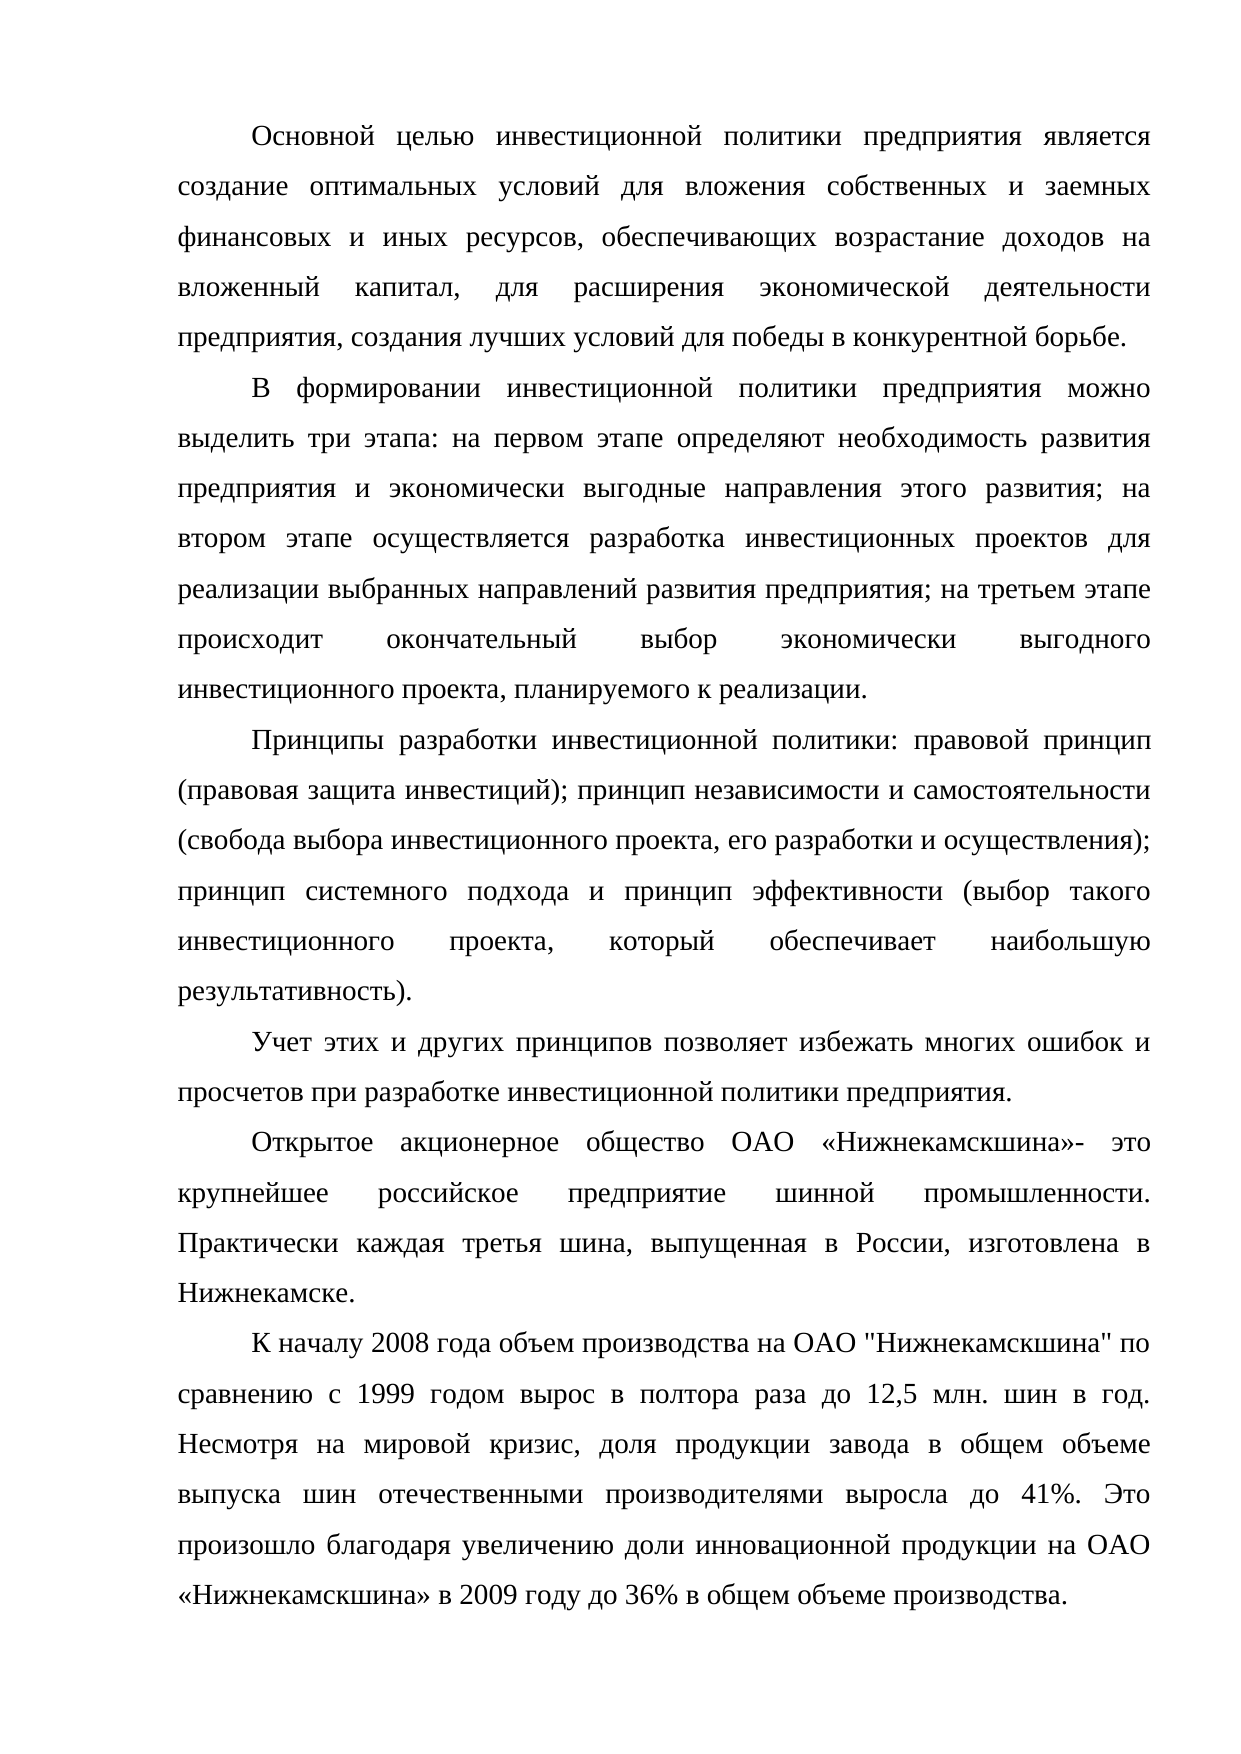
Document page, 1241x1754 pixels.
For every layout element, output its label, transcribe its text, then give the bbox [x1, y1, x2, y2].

text В формировании инвестиционной политики предприятия можно выделить три этапа: на первом этапе определяют необходимость развития предприятия и экономически выгодные направления этого развития; на втором этапе осуществляется разработка инвестиционных проектов для реализации выбранных направлений развития предприятия; на третьем этапе происходит окончательный выбор экономически выгодного инвестиционного проекта, планируемого к реализации. [177, 370, 1152, 705]
text Основной целью инвестиционной политики предприятия является создание оптимальных условий для вложения собственных и заемных финансовых и иных ресурсов, обеспечивающих возрастание доходов на вложенный капитал, для расширения экономической деятельности предприятия, создания лучших условий для победы в конкурентной борьбе. [177, 118, 1152, 353]
text Открытое акционерное общество ОАО «Нижнекамскшина»- это крупнейшее российское предприятие шинной промышленности. Практически каждая третья шина, выпущенная в России, изготовлена в Нижнекамске. [177, 1124, 1152, 1309]
text Учет этих и других принципов позволяет избежать многих ошибок и просчетов при разработке инвестиционной политики предприятия. [177, 1024, 1152, 1108]
text Принципы разработки инвестиционной политики: правовой принцип (правовая защита инвестиций); принцип независимости и самостоятельности (свобода выбора инвестиционного проекта, его разработки и осуществления); принцип системного подхода и принцип эффективности (выбор такого инвестиционного проекта, который обеспечивает наибольшую результативность). [177, 722, 1152, 1007]
text К началу 2008 года объем производства на ОАО "Нижнекамскшина" по сравнению с 1999 годом вырос в полтора раза до 12,5 млн. шин в год. Несмотря на мировой кризис, доля продукции завода в общем объеме выпуска шин отечественными производителями выросла до 41%. Это произошло благодаря увеличению доли инновационной продукции на ОАО «Нижнекамскшина» в 2009 году до 36% в общем объеме производства. [177, 1326, 1152, 1611]
